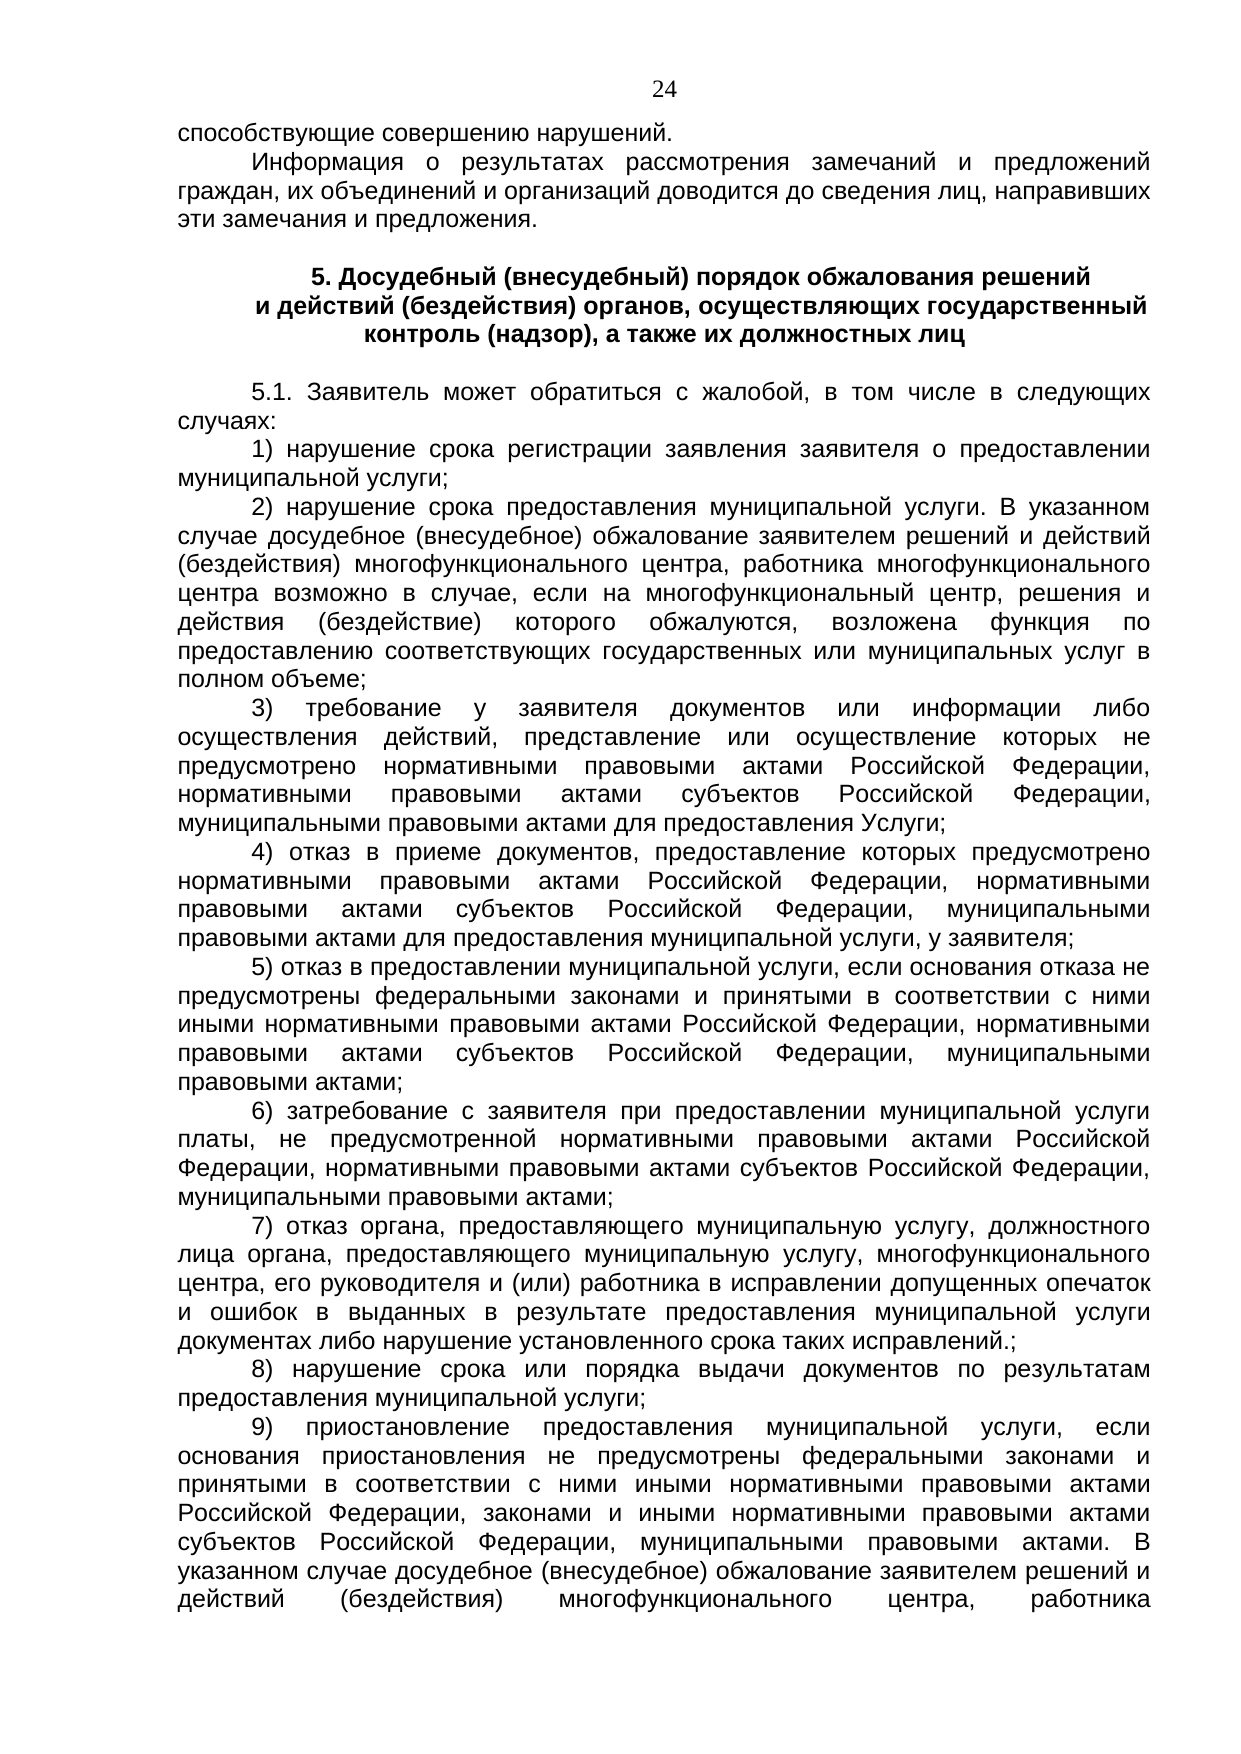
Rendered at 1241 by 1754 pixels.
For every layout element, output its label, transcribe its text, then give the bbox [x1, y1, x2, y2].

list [177, 118, 1152, 147]
text 4) отказ в приеме документов, предоставление которых предусмотрено нормативными правовыми актами Российской Федерации, нормативными правовыми актами субъектов Российской Федерации, муниципальными правовыми актами для предоставления муниципальной услуги, у заявителя; [177, 837, 1152, 952]
text 3) требование у заявителя документов или информации либо осуществления действий, представление или осуществление которых не предусмотрено нормативными правовыми актами Российской Федерации, нормативными правовыми актами субъектов Российской Федерации, муниципальными правовыми актами для предоставления Услуги; [177, 693, 1152, 837]
text и действий (бездействия) органов, осуществляющих государственный контроль (надзор), а также их должностных лиц [177, 291, 1152, 348]
text 5. Досудебный (внесудебный) порядок обжалования решений [177, 262, 1152, 291]
text 6) затребование с заявителя при предоставлении муниципальной услуги платы, не предусмотренной нормативными правовыми актами Российской Федерации, нормативными правовыми актами субъектов Российской Федерации, муниципальными правовыми актами; [177, 1096, 1152, 1211]
text 2) нарушение срока предоставления муниципальной услуги. В указанном случае досудебное (внесудебное) обжалование заявителем решений и действий (бездействия) многофункционального центра, работника многофункционального центра возможно в случае, если на многофункциональный центр, решения и действия (бездействие) которого обжалуются, возложена функция по предоставлению соответствующих государственных или муниципальных услуг в полном объеме; [177, 492, 1152, 693]
text 5.1. Заявитель может обратиться с жалобой, в том числе в следующих случаях: [177, 377, 1152, 434]
text 1) нарушение срока регистрации заявления заявителя о предоставлении муниципальной услуги; [177, 434, 1152, 492]
text 7) отказ органа, предоставляющего муниципальную услугу, должностного лица органа, предоставляющего муниципальную услугу, многофункционального центра, его руководителя и (или) работника в исправлении допущенных опечаток и ошибок в выданных в результате предоставления муниципальной услуги документах либо нарушение установленного срока таких исправлений.; [177, 1211, 1152, 1354]
text 8) нарушение срока или порядка выдачи документов по результатам предоставления муниципальной услуги; [177, 1354, 1152, 1412]
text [177, 1412, 1152, 1613]
text Информация о результатах рассмотрения замечаний и предложений граждан, их объединений и организаций доводится до сведения лиц, направивших эти замечания и предложения. [177, 147, 1152, 233]
text 5) отказ в предоставлении муниципальной услуги, если основания отказа не предусмотрены федеральными законами и принятыми в соответствии с ними иными нормативными правовыми актами Российской Федерации, нормативными правовыми актами субъектов Российской Федерации, муниципальными правовыми актами; [177, 952, 1152, 1096]
